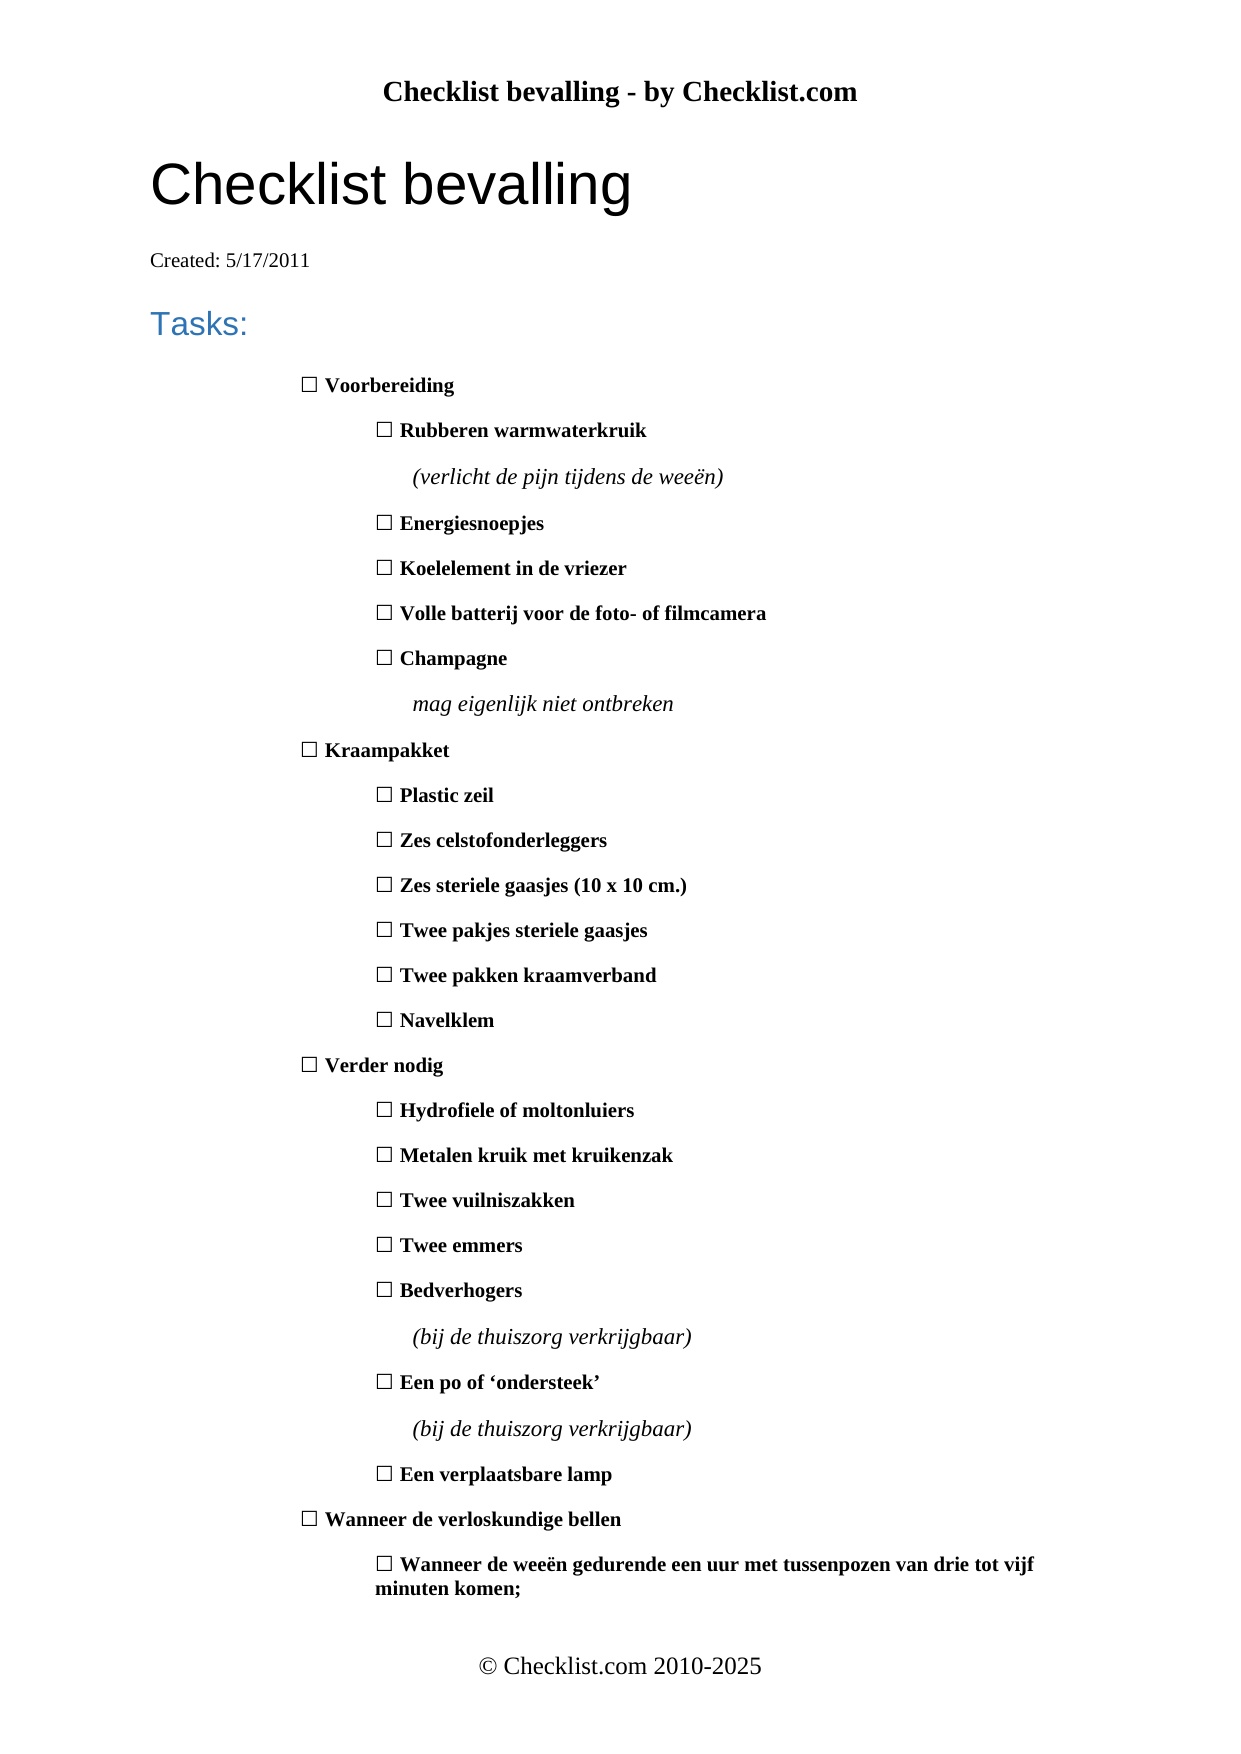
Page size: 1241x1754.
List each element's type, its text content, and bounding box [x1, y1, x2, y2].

text ☐ Rubberen warmwaterkruik [375, 418, 1090, 442]
title Checklist bevalling [150, 150, 1090, 217]
text ☐ Hydrofiele of moltonluiers [375, 1098, 1090, 1122]
text ☐ Volle batterij voor de foto- of filmcamera [375, 601, 1090, 625]
text ☐ Twee pakken kraamverband [375, 963, 1090, 987]
text ☐ Champagne [375, 646, 1090, 670]
text ☐ Een po of ‘ondersteek’ [375, 1370, 1090, 1394]
text ☐ Twee emmers [375, 1233, 1090, 1257]
text ☐ Kraampakket [300, 738, 1090, 762]
text ☐ Een verplaatsbare lamp [375, 1462, 1090, 1486]
text (bij de thuiszorg verkrijgbaar) [412, 1323, 1090, 1349]
text mag eigenlijk niet ontbreken [412, 691, 1090, 717]
text ☐ Zes celstofonderleggers [375, 828, 1090, 852]
text ☐ Metalen kruik met kruikenzak [375, 1143, 1090, 1167]
text ☐ Voorbereiding [300, 373, 1090, 397]
text ☐ Wanneer de verloskundige bellen [300, 1507, 1090, 1531]
text ☐ Navelklem [375, 1008, 1090, 1032]
text ☐ Twee pakjes steriele gaasjes [375, 918, 1090, 942]
text (bij de thuiszorg verkrijgbaar) [412, 1415, 1090, 1441]
text Created: 5/17/2011 [150, 248, 1090, 272]
text ☐ Verder nodig [300, 1053, 1090, 1077]
text ☐ Bedverhogers [375, 1278, 1090, 1302]
text ☐ Twee vuilniszakken [375, 1188, 1090, 1212]
text ☐ Wanneer de weeën gedurende een uur met tussenpozen van drie tot vijf minuten komen; [375, 1552, 1090, 1600]
text ☐ Zes steriele gaasjes (10 x 10 cm.) [375, 873, 1090, 897]
text ☐ Koelelement in de vriezer [375, 556, 1090, 580]
text (verlicht de pijn tijdens de weeën) [412, 463, 1090, 490]
subtitle Tasks: [150, 304, 1090, 342]
text ☐ Energiesnoepjes [375, 511, 1090, 535]
text ☐ Plastic zeil [375, 783, 1090, 807]
